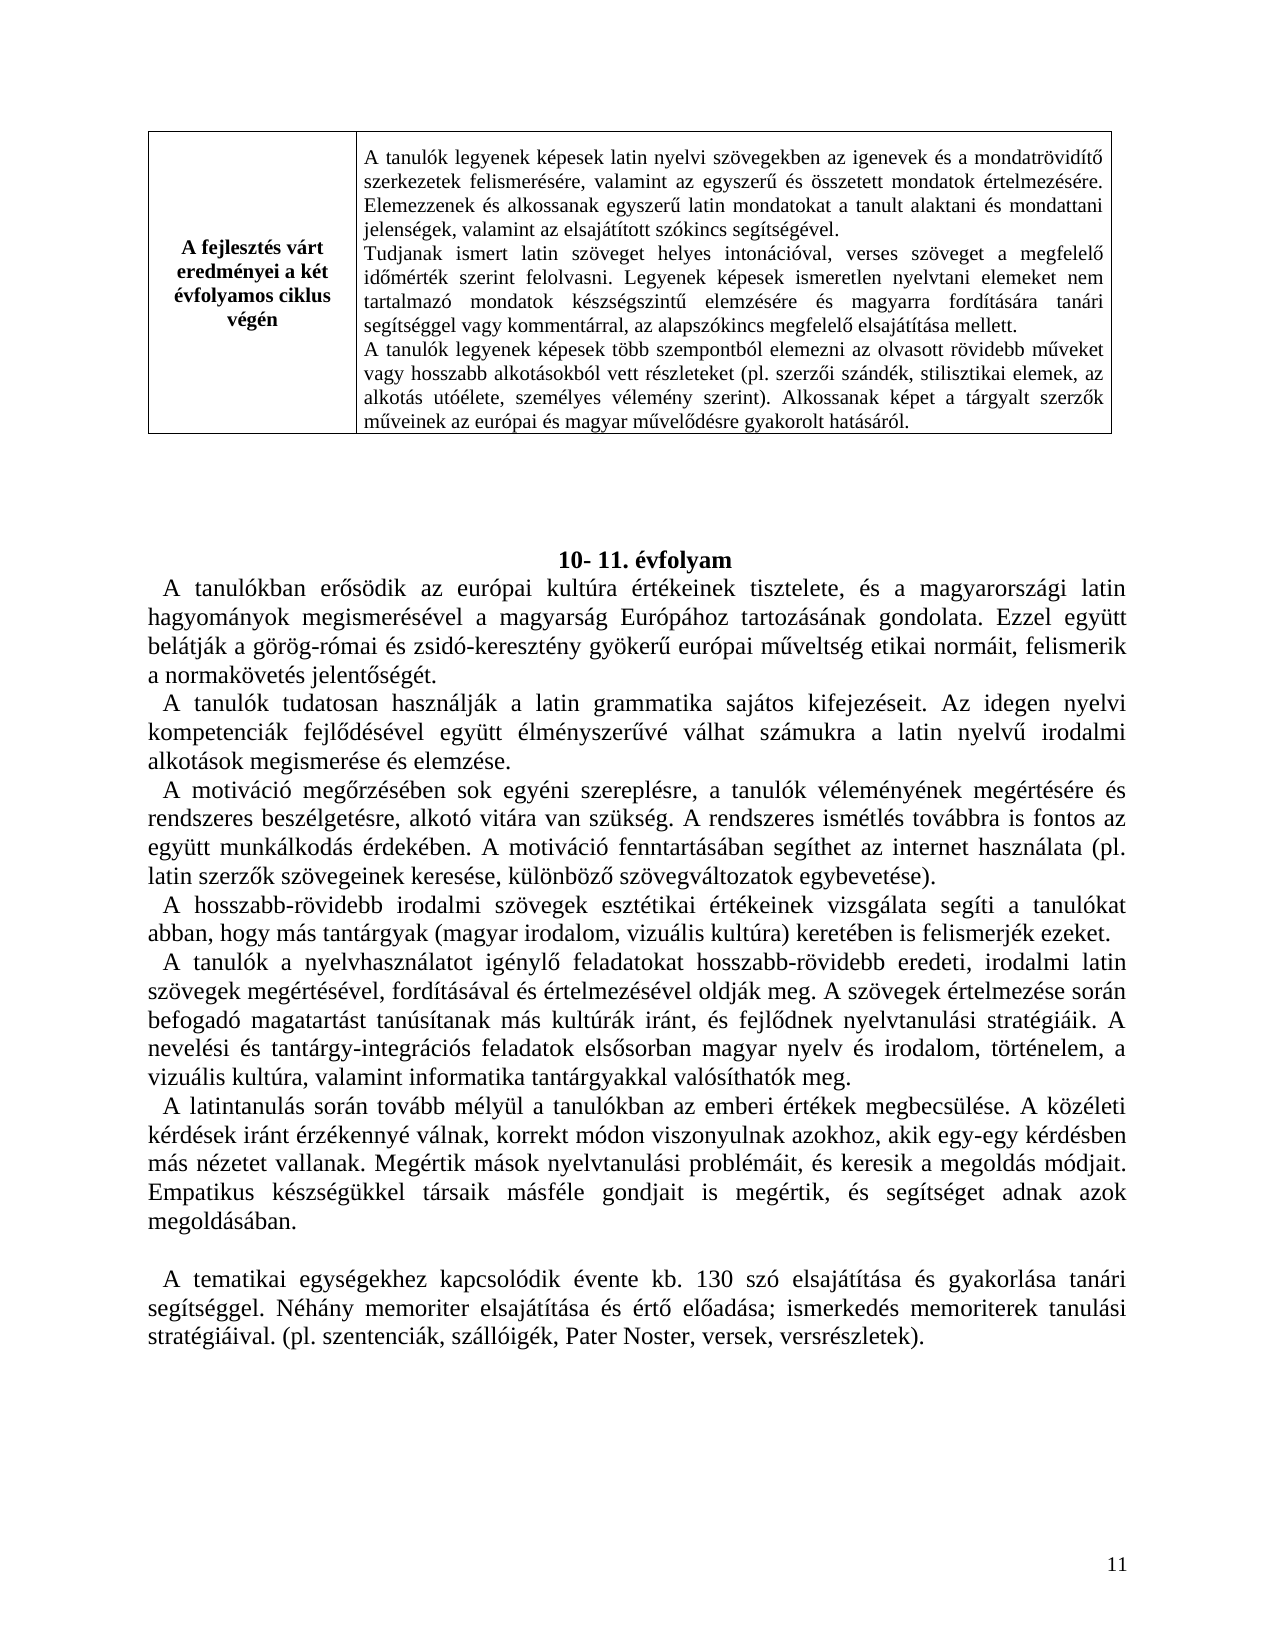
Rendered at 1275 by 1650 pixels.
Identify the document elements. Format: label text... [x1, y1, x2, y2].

table_header A tanulók legyenek képesek latin nyelvi szövegekben az igenevek és a mondatrövidítő szerkezetek felismerésére, valamint az egyszerű és összetett mondatok értelmezésére. Elemezzenek és alkossanak egyszerű latin mondatokat a tanult alaktani és mondattani jelenségek, valamint az elsajátított szókincs segítségével. Tudjanak ismert latin szöveget helyes intonációval, verses szöveget a megfelelő időmérték szerint felolvasni. Legyenek képesek ismeretlen nyelvtani elemeket nem tartalmazó mondatok készségszintű elemzésére és magyarra fordítására tanári segítséggel vagy kommentárral, az alapszókincs megfelelő elsajátítása mellett. A tanulók legyenek képesek több szempontból elemezni az olvasott rövidebb műveket vagy hosszabb alkotásokból vett részleteket (pl. szerzői szándék, stilisztikai elemek, az alkotás utóélete, személyes vélemény szerint). Alkossanak képet a tárgyalt szerzők műveinek az európai és magyar művelődésre gyakorolt hatásáról. [357, 132, 1111, 433]
text A motiváció megőrzésében sok egyéni szereplésre, a tanulók véleményének megértésére és rendszeres beszélgetésre, alkotó vitára van szükség. A rendszeres ismétlés továbbra is fontos az együtt munkálkodás érdekében. A motiváció fenntartásában segíthet az internet használata (pl. latin szerzők szövegeinek keresése, különböző szövegváltozatok egybevetése). [148, 775, 1127, 890]
text 10- 11. évfolyam [148, 545, 1127, 573]
text A hosszabb-rövidebb irodalmi szövegek esztétikai értékeinek vizsgálata segíti a tanulókat abban, hogy más tantárgyak (magyar irodalom, vizuális kultúra) keretében is felismerjék ezeket. [148, 890, 1127, 947]
table_header A fejlesztés várt eredményei a két évfolyamos ciklus végén [149, 132, 356, 433]
text A tanulók a nyelvhasználatot igénylő feladatokat hosszabb-rövidebb eredeti, irodalmi latin szövegek megértésével, fordításával és értelmezésével oldják meg. A szövegek értelmezése során befogadó magatartást tanúsítanak más kultúrák iránt, és fejlődnek nyelvtanulási stratégiáik. A nevelési és tantárgy-integrációs feladatok elsősorban magyar nyelv és irodalom, történelem, a vizuális kultúra, valamint informatika tantárgyakkal valósíthatók meg. [148, 947, 1127, 1091]
text A tanulók tudatosan használják a latin grammatika sajátos kifejezéseit. Az idegen nyelvi kompetenciák fejlődésével együtt élményszerűvé válhat számukra a latin nyelvű irodalmi alkotások megismerése és elemzése. [148, 688, 1127, 775]
text A tematikai egységekhez kapcsolódik évente kb. 130 szó elsajátítása és gyakorlása tanári segítséggel. Néhány memoriter elsajátítása és értő előadása; ismerkedés memoriterek tanulási stratégiáival. (pl. szentenciák, szállóigék, Pater Noster, versek, versrészletek). [148, 1264, 1127, 1350]
text A latintanulás során tovább mélyül a tanulókban az emberi értékek megbecsülése. A közéleti kérdések iránt érzékennyé válnak, korrekt módon viszonyulnak azokhoz, akik egy-egy kérdésben más nézetet vallanak. Megértik mások nyelvtanulási problémáit, és keresik a megoldás módjait. Empatikus készségükkel társaik másféle gondjait is megértik, és segítséget adnak azok megoldásában. [148, 1091, 1127, 1235]
text A tanulókban erősödik az európai kultúra értékeinek tisztelete, és a magyarországi latin hagyományok megismerésével a magyarság Európához tartozásának gondolata. Ezzel együtt belátják a görög-római és zsidó-keresztény gyökerű európai műveltség etikai normáit, felismerik a normakövetés jelentőségét. [148, 573, 1127, 688]
